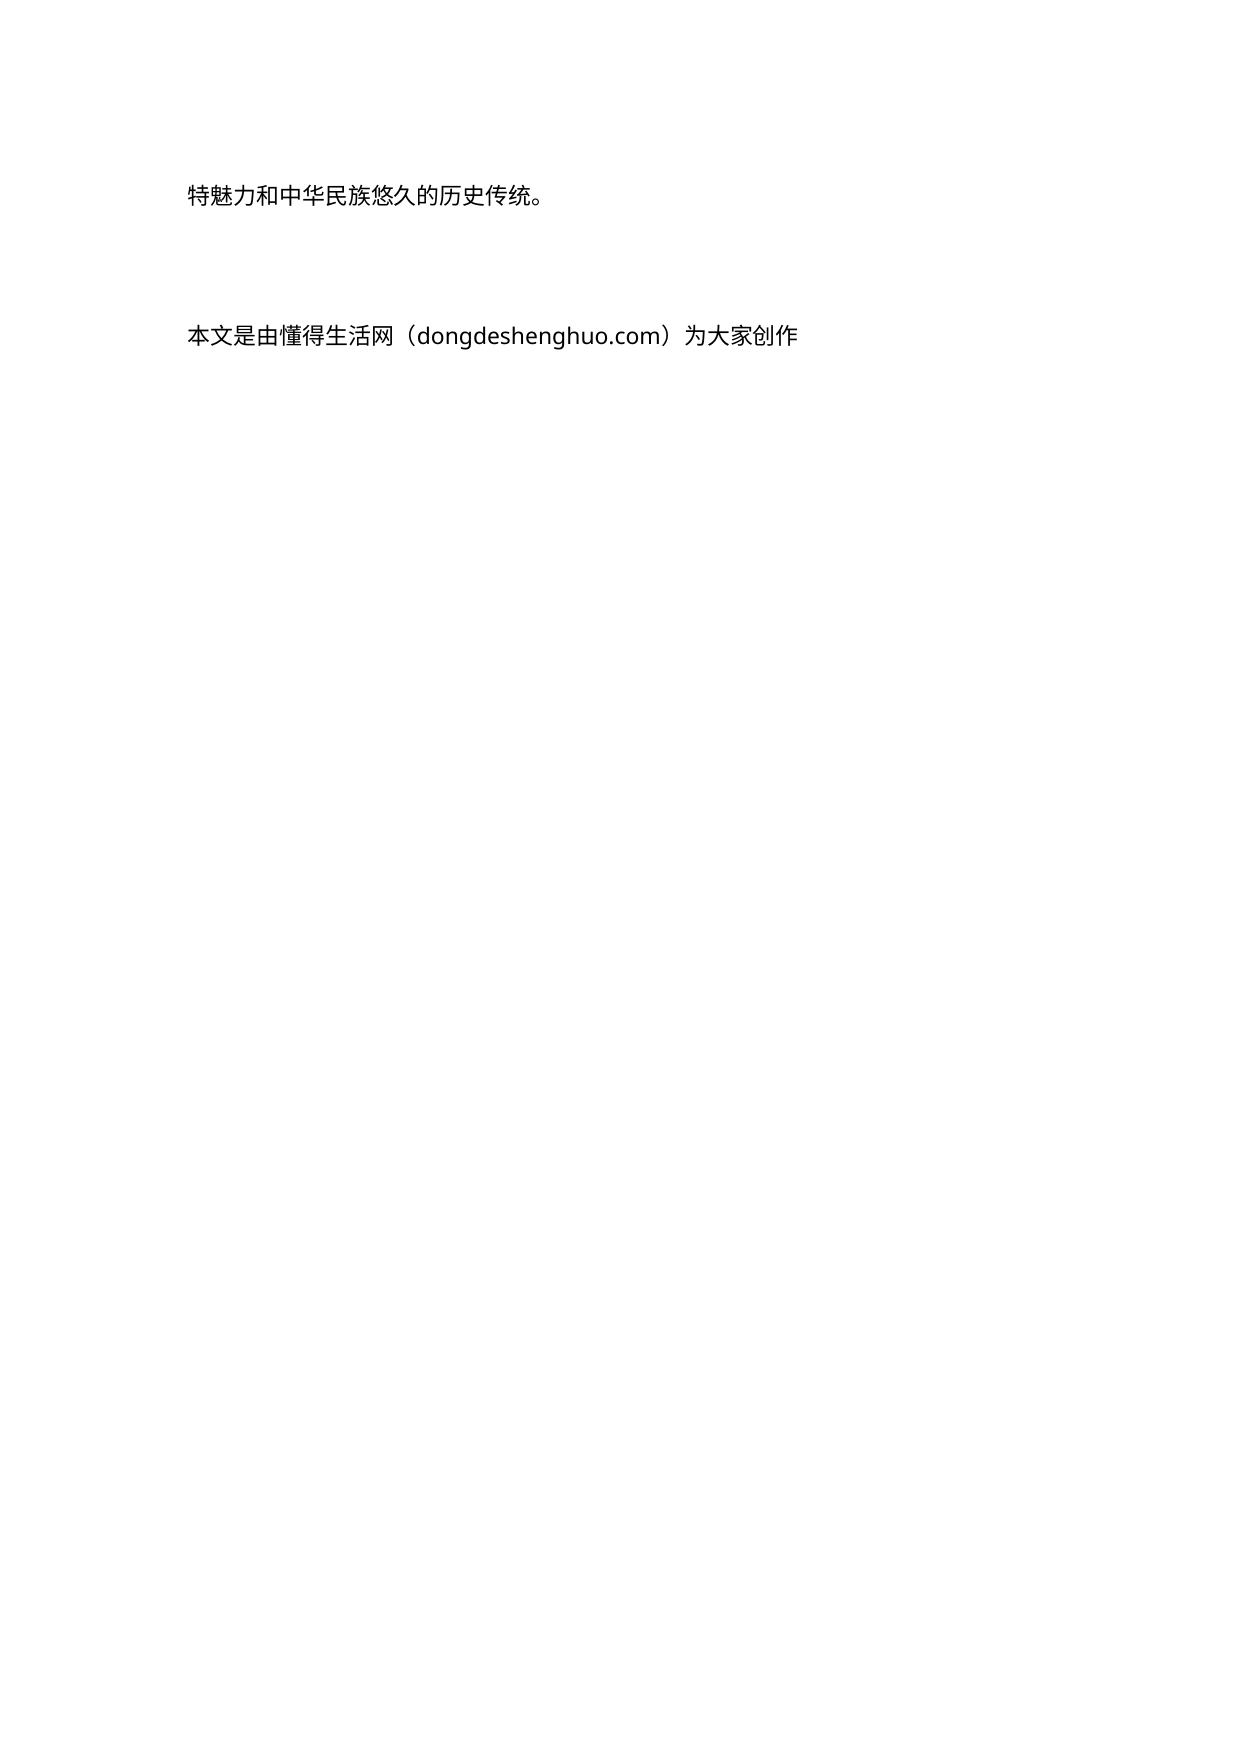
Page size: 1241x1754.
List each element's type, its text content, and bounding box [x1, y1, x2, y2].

text 本文是由懂得生活网（dongdeshenghuo.com）为大家创作 [187, 302, 1053, 367]
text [187, 162, 1053, 227]
